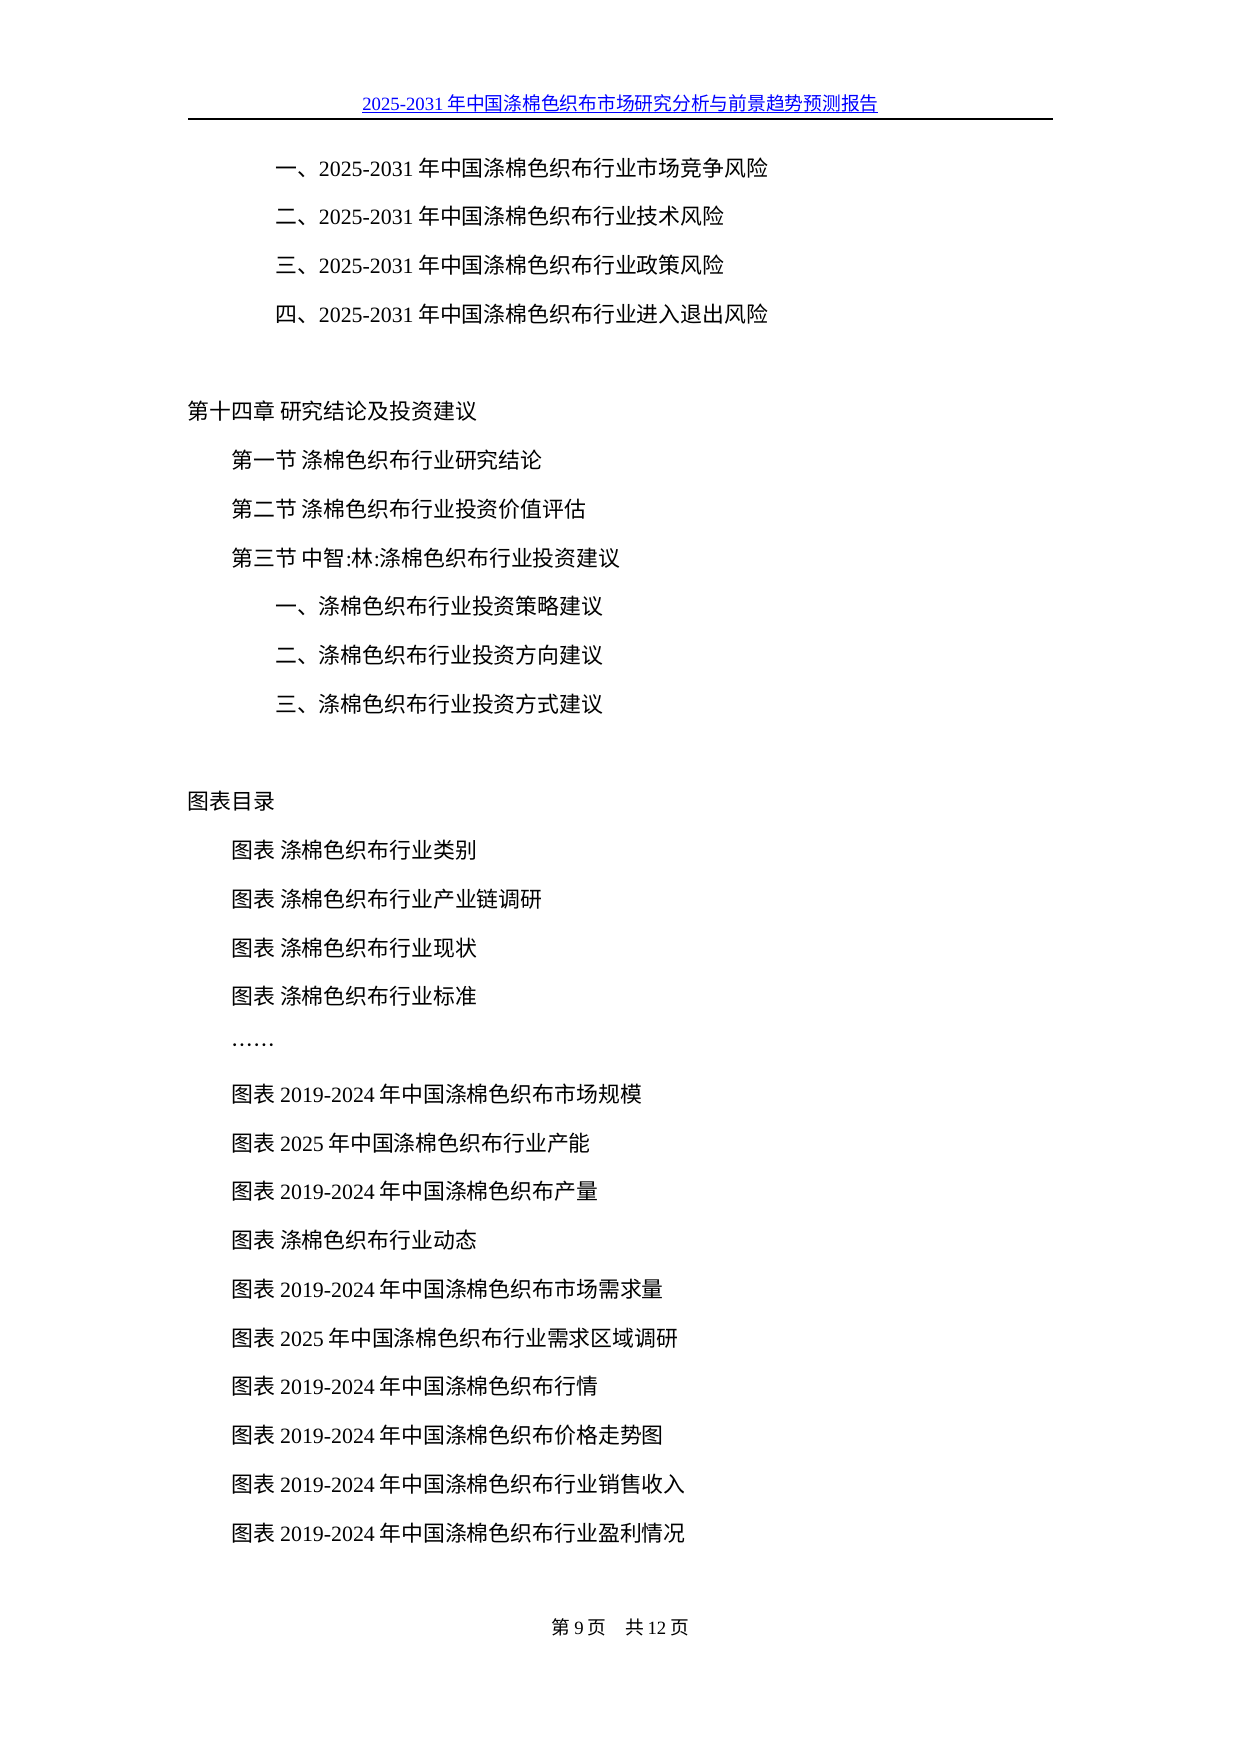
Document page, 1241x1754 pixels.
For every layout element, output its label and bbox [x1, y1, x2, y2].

text [187, 150, 1053, 1548]
